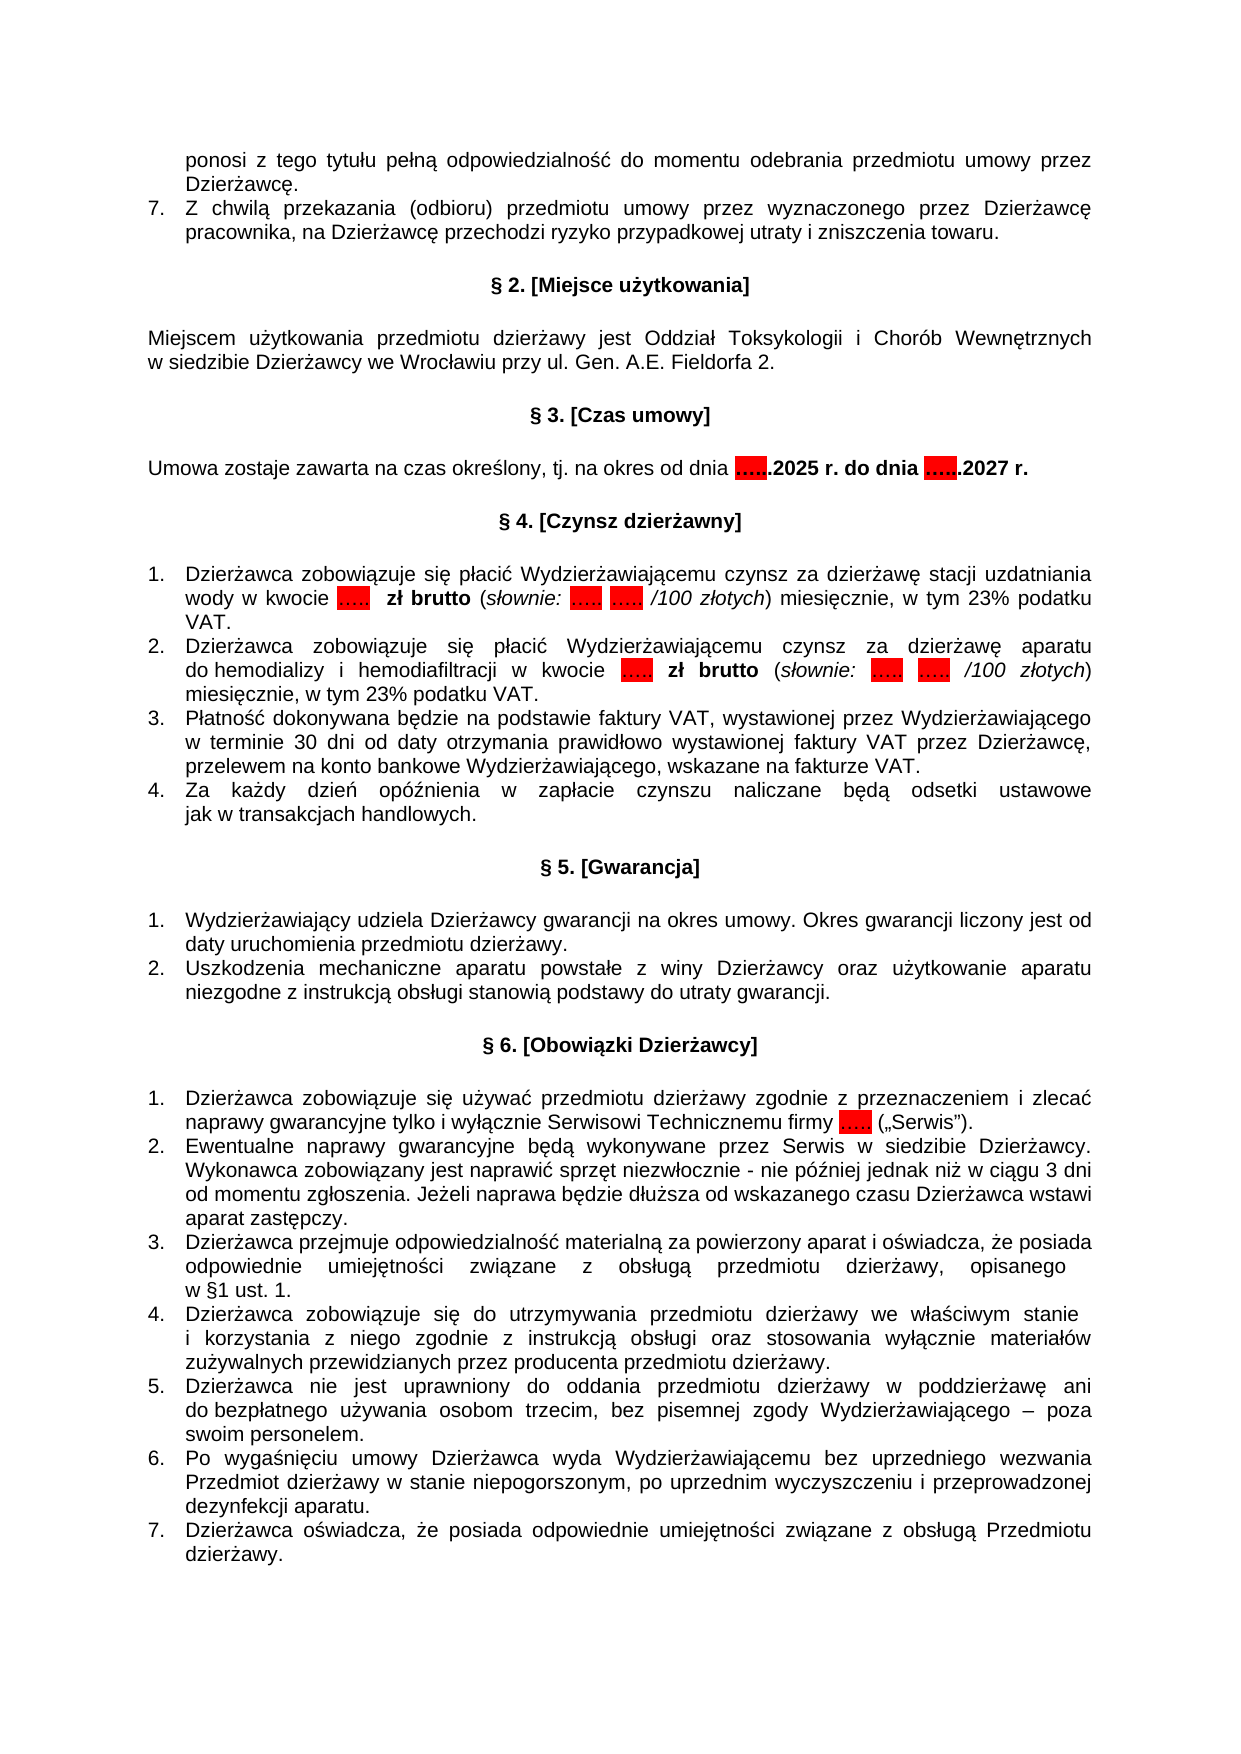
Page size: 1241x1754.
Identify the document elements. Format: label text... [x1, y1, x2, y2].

text § 2. [Miejsce użytkowania] [148, 273, 1093, 297]
text Miejscem użytkowania przedmiotu dzierżawy jest Oddział Toksykologii i Chorób Wewnętrznych w siedzibie Dzierżawcy we Wrocławiu przy ul. Gen. A.E. Fieldorfa 2. [148, 326, 1093, 374]
list Dzierżawca zobowiązuje się do utrzymywania przedmiotu dzierżawy we właściwym stanie i korzystania z niego zgodnie z instrukcją obsługi oraz stosowania wyłącznie materiałów zużywalnych przewidzianych przez producenta przedmiotu dzierżawy. [148, 1302, 1093, 1374]
list Dzierżawca zobowiązuje się używać przedmiotu dzierżawy zgodnie z przeznaczeniem i zlecać naprawy gwarancyjne tylko i wyłącznie Serwisowi Technicznemu firmy ….. („Serwis”). [148, 1086, 1093, 1134]
list Za każdy dzień opóźnienia w zapłacie czynszu naliczane będą odsetki ustawowe jak w transakcjach handlowych. [148, 778, 1093, 826]
list Dzierżawca zobowiązuje się płacić Wydzierżawiającemu czynsz za dzierżawę stacji uzdatniania wody w kwocie ….. zł brutto (słownie: ….. ….. /100 złotych) miesięcznie, w tym 23% podatku VAT. [148, 562, 1093, 634]
text Umowa zostaje zawarta na czas określony, tj. na okres od dnia …...2025 r. do dnia …...2027 r. [148, 456, 735, 480]
text § 6. [Obowiązki Dzierżawcy] [148, 1033, 1093, 1057]
list Po wygaśnięciu umowy Dzierżawca wyda Wydzierżawiającemu bez uprzedniego wezwania Przedmiot dzierżawy w stanie niepogorszonym, po uprzednim wyczyszczeniu i przeprowadzonej dezynfekcji aparatu. [148, 1446, 1093, 1517]
text § 4. [Czynsz dzierżawny] [148, 509, 1093, 533]
list Z chwilą przekazania (odbioru) przedmiotu umowy przez wyznaczonego przez Dzierżawcę pracownika, na Dzierżawcę przechodzi ryzyko przypadkowej utraty i zniszczenia towaru. [148, 196, 1093, 243]
list Dzierżawca przejmuje odpowiedzialność materialną za powierzony aparat i oświadcza, że posiada odpowiednie umiejętności związane z obsługą przedmiotu dzierżawy, opisanego w §1 ust. 1. [148, 1230, 1093, 1302]
list Wydzierżawiający udziela Dzierżawcy gwarancji na okres umowy. Okres gwarancji liczony jest od daty uruchomienia przedmiotu dzierżawy. [148, 908, 1093, 956]
list Dzierżawca nie jest uprawniony do oddania przedmiotu dzierżawy w poddzierżawę ani do bezpłatnego używania osobom trzecim, bez pisemnej zgody Wydzierżawiającego – poza swoim personelem. [148, 1374, 1093, 1446]
text § 5. [Gwarancja] [148, 855, 1093, 879]
list Uszkodzenia mechaniczne aparatu powstałe z winy Dzierżawcy oraz użytkowanie aparatu niezgodne z instrukcją obsługi stanowią podstawy do utraty gwarancji. [148, 956, 1093, 1004]
list Ewentualne naprawy gwarancyjne będą wykonywane przez Serwis w siedzibie Dzierżawcy. Wykonawca zobowiązany jest naprawić sprzęt niezwłocznie - nie później jednak niż w ciągu 3 dni od momentu zgłoszenia. Jeżeli naprawa będzie dłuższa od wskazanego czasu Dzierżawca wstawi aparat zastępczy. [148, 1134, 1093, 1230]
text § 3. [Czas umowy] [148, 403, 1093, 427]
list Płatność dokonywana będzie na podstawie faktury VAT, wystawionej przez Wydzierżawiającego w terminie 30 dni od daty otrzymania prawidłowo wystawionej faktury VAT przez Dzierżawcę, przelewem na konto bankowe Wydzierżawiającego, wskazane na fakturze VAT. [148, 706, 1093, 778]
list Dzierżawca oświadcza, że posiada odpowiednie umiejętności związane z obsługą Przedmiotu dzierżawy. [148, 1517, 1093, 1565]
list Dzierżawca zobowiązuje się płacić Wydzierżawiającemu czynsz za dzierżawę aparatu do hemodializy i hemodiafiltracji w kwocie ….. zł brutto (słownie: ….. ….. /100 złotych) miesięcznie, w tym 23% podatku VAT. [148, 634, 1093, 706]
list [148, 148, 1093, 196]
